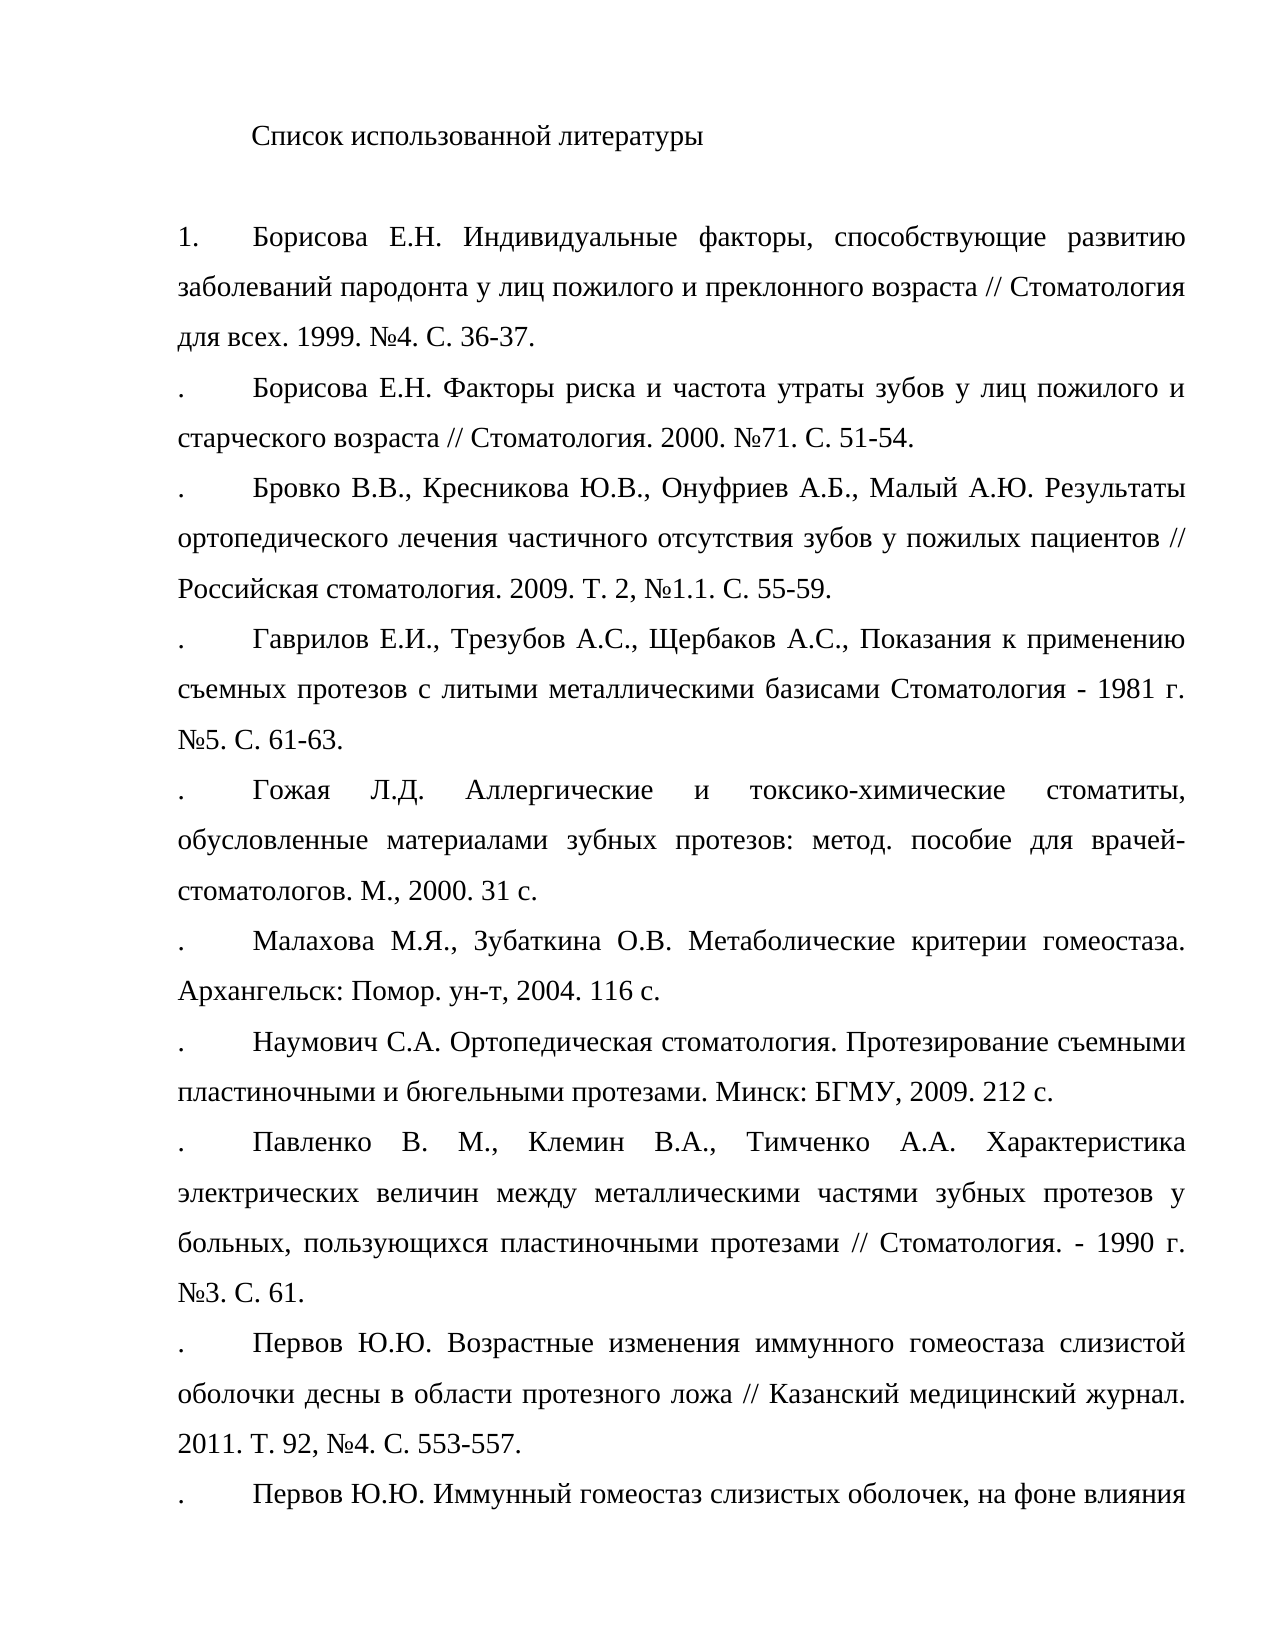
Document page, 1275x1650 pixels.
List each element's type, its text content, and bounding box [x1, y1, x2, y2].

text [177, 1477, 1186, 1510]
text . Павленко В. М., Клемин В.А., Тимченко А.А. Характеристика электрических величин между металлическими частями зубных протезов у больных, пользующихся пластиночными протезами // Стоматология. - 1990 г. №3. С. 61. [177, 1124, 1186, 1309]
text . Первов Ю.Ю. Возрастные изменения иммунного гомеостаза слизистой оболочки десны в области протезного ложа // Казанский медицинский журнал. 2011. Т. 92, №4. С. 553-557. [177, 1326, 1186, 1460]
text . Наумович С.А. Ортопедическая стоматология. Протезирование съемными пластиночными и бюгельными протезами. Минск: БГМУ, 2009. 212 с. [177, 1024, 1186, 1108]
text 1. Борисова Е.Н. Индивидуальные факторы, способствующие развитию заболеваний пародонта у лиц пожилого и преклонного возраста // Стоматология для всех. 1999. №4. С. 36-37. [177, 219, 1186, 353]
text . Малахова М.Я., Зубаткина О.В. Метаболические критерии гомеостаза. Архангельск: Помор. ун-т, 2004. 116 с. [177, 923, 1186, 1007]
text . Борисова Е.Н. Факторы риска и частота утраты зубов у лиц пожилого и старческого возраста // Стоматология. 2000. №71. С. 51-54. [177, 370, 1186, 453]
text . Гожая Л.Д. Аллергические и токсико-химические стоматиты, обусловленные материалами зубных протезов: метод. пособие для врачей-стоматологов. М., 2000. 31 с. [177, 772, 1186, 906]
subtitle Список использованной литературы [177, 118, 1186, 152]
text . Гаврилов Е.И., Трезубов А.С., Щербаков А.С., Показания к применению съемных протезов с литыми металлическими базисами Стоматология - 1981 г. №5. С. 61-63. [177, 621, 1186, 755]
text . Бровко В.В., Кресникова Ю.В., Онуфриев А.Б., Малый А.Ю. Результаты ортопедического лечения частичного отсутствия зубов у пожилых пациентов // Российская стоматология. 2009. Т. 2, №1.1. С. 55-59. [177, 470, 1186, 604]
